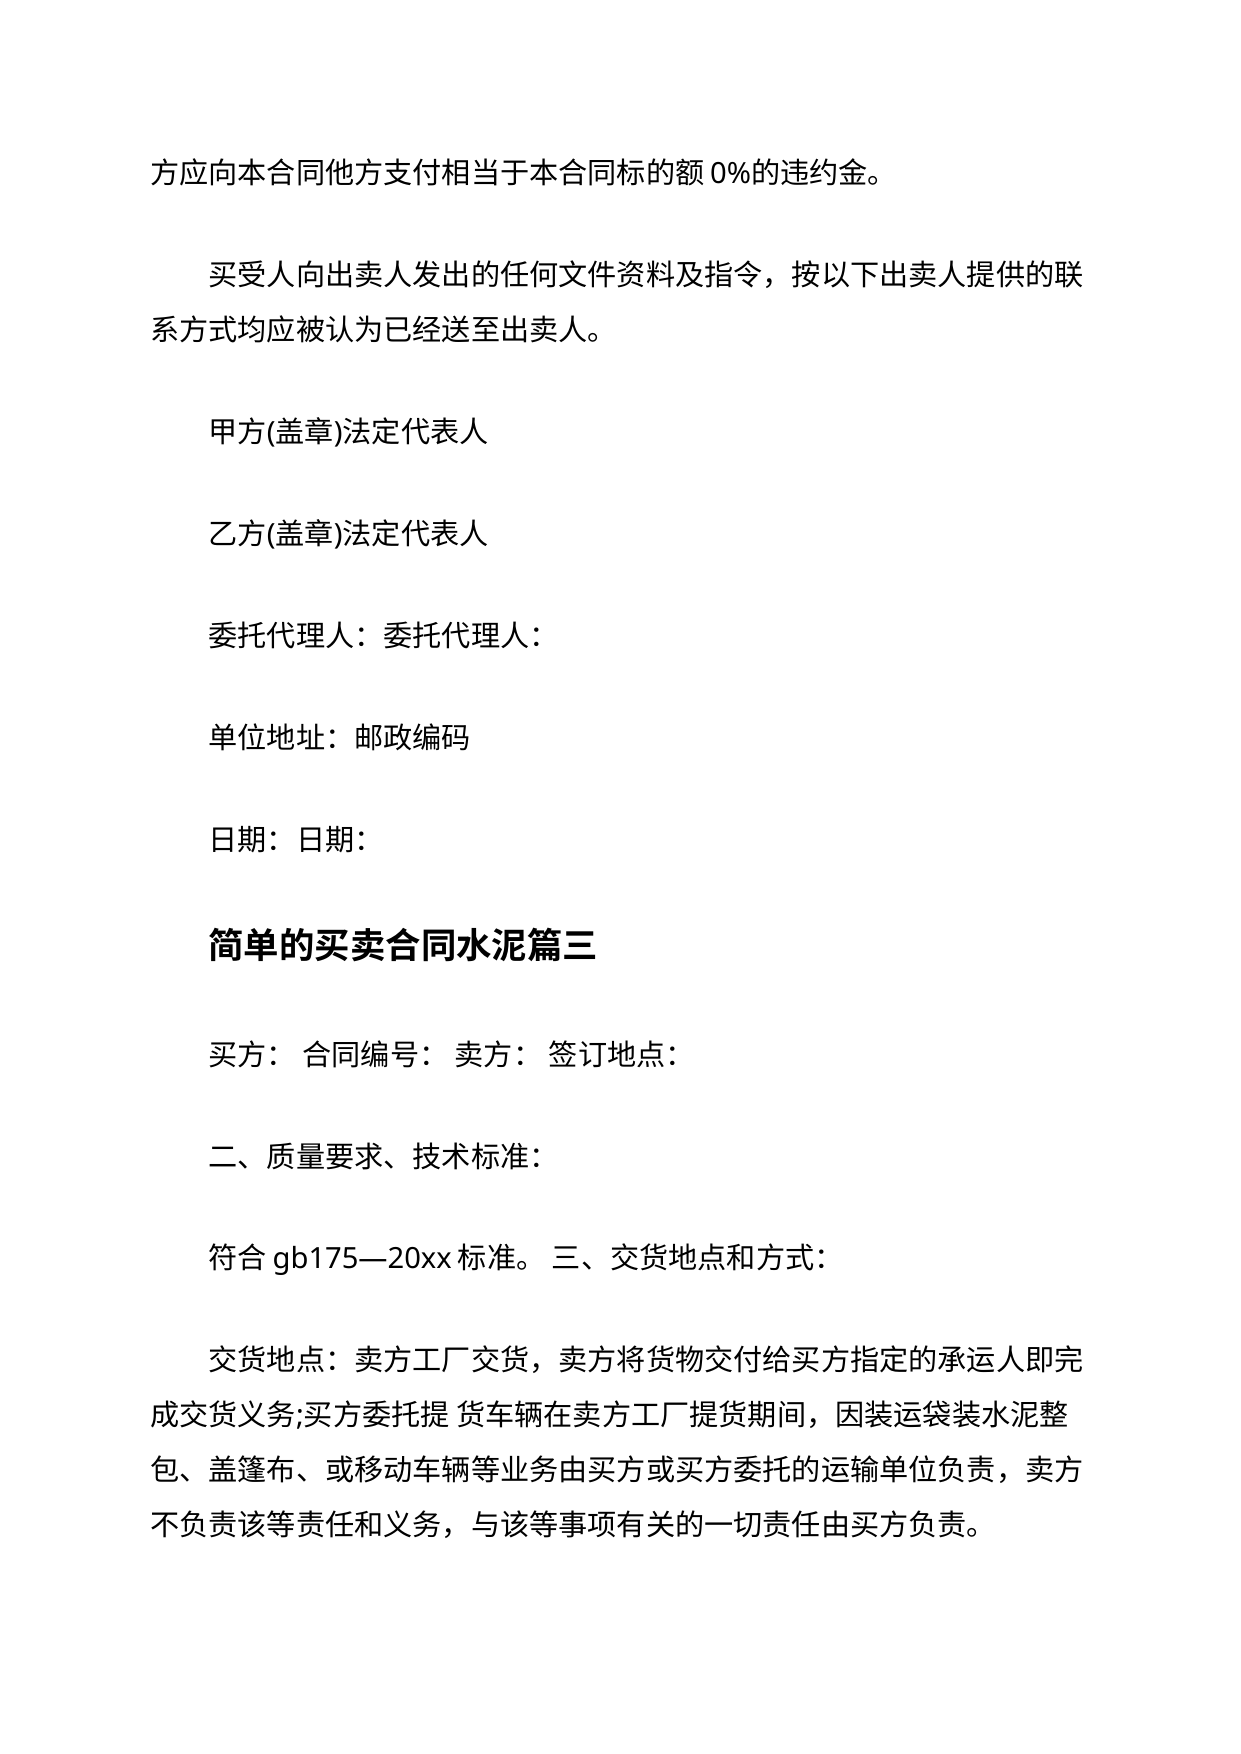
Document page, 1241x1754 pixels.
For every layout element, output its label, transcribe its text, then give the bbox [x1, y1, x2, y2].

text 符合gb175—20xx标准。 三、交货地点和方式： [150, 1235, 1090, 1277]
text 日期：日期： [150, 816, 1090, 858]
text 简单的买卖合同水泥篇三 [150, 918, 1090, 969]
text 买受人向出卖人发出的任何文件资料及指令，按以下出卖人提供的联系方式均应被认为已经送至出卖人。 [150, 252, 1090, 349]
text 买方： 合同编号： 卖方： 签订地点： [150, 1031, 1090, 1074]
text 单位地址：邮政编码 [150, 714, 1090, 757]
text 委托代理人：委托代理人： [150, 613, 1090, 655]
text 乙方(盖章)法定代表人 [150, 511, 1090, 553]
text 甲方(盖章)法定代表人 [150, 409, 1090, 451]
text 二、质量要求、技术标准： [150, 1133, 1090, 1175]
text 交货地点：卖方工厂交货，卖方将货物交付给买方指定的承运人即完成交货义务;买方委托提 货车辆在卖方工厂提货期间，因装运袋装水泥整包、盖篷布、或移动车辆等业务由买方或买方委托的运输单位负责，卖方不负责该等责任和义务，与该等事项有关的一切责任由买方负责。 [150, 1337, 1090, 1544]
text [150, 150, 1090, 192]
